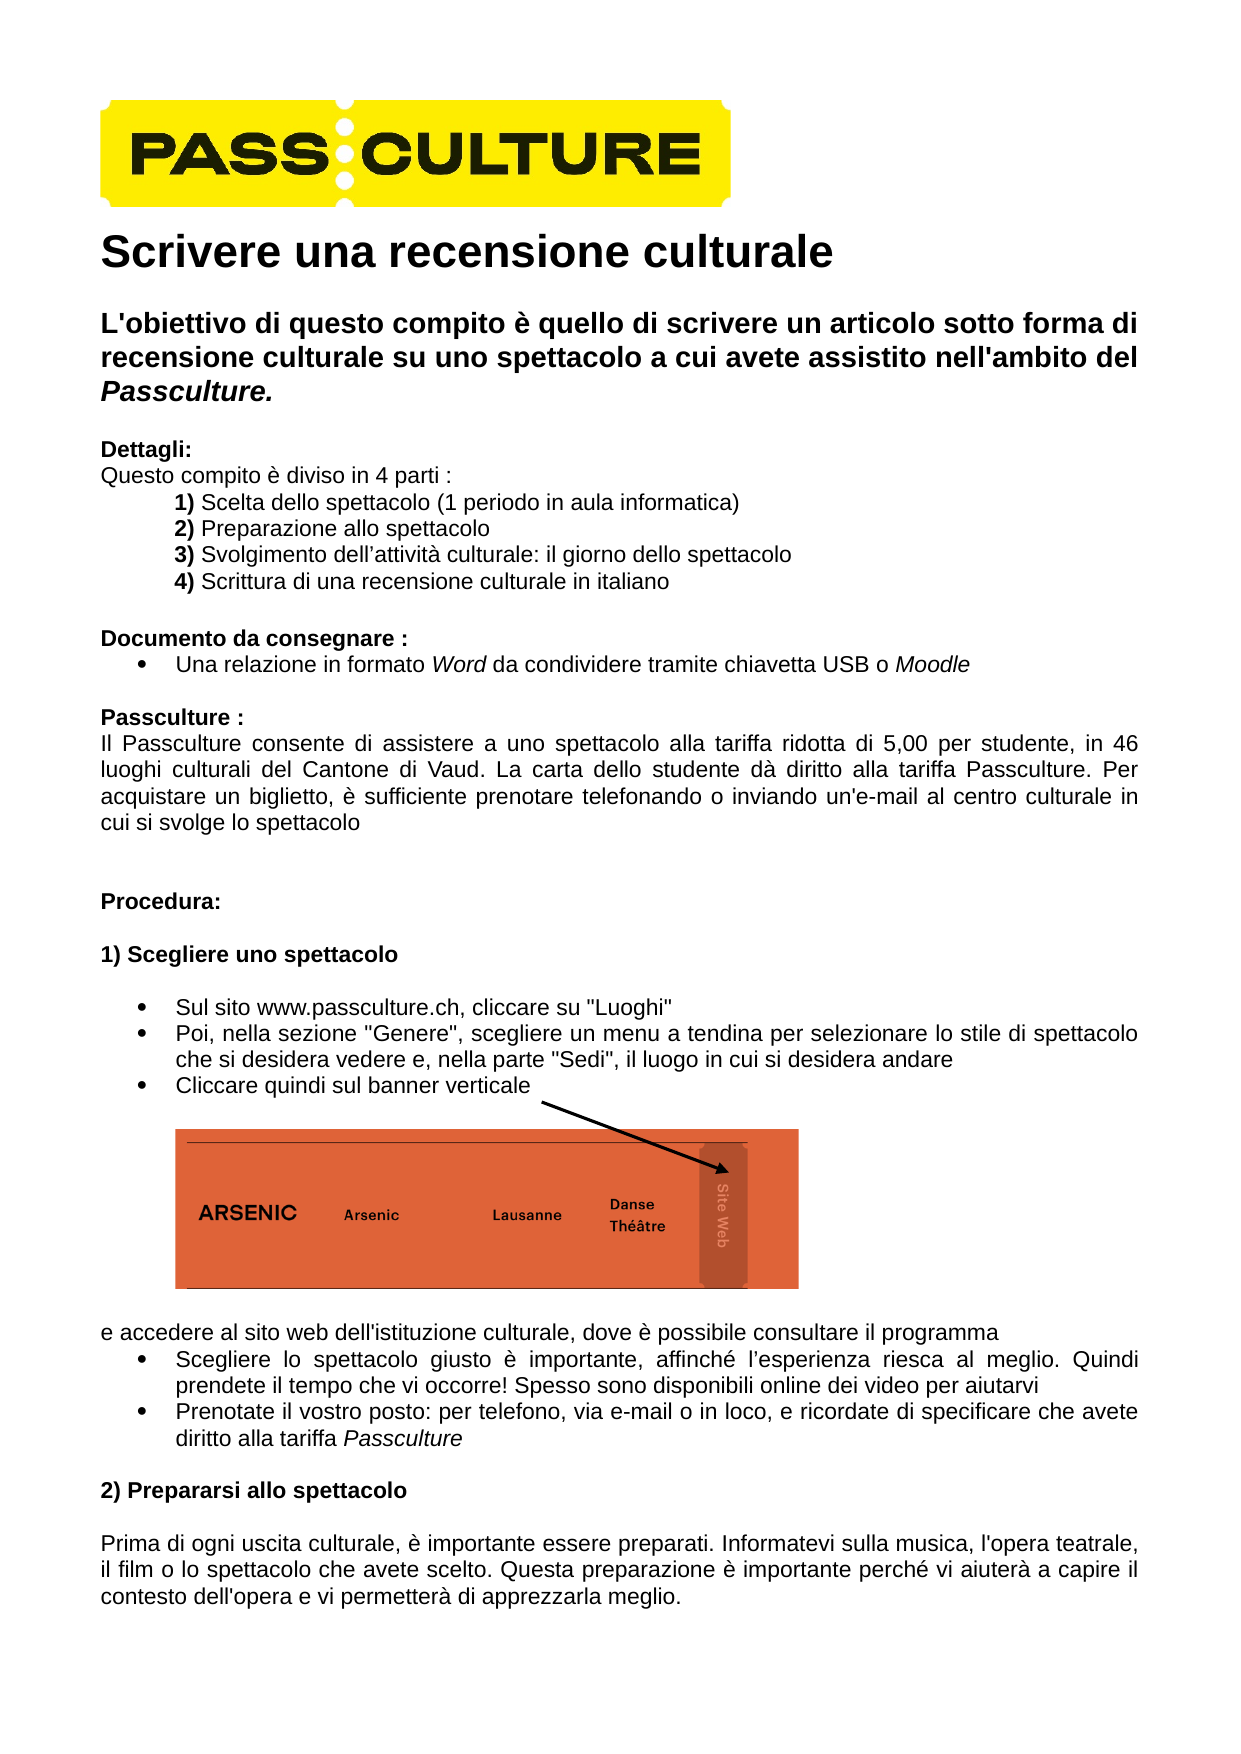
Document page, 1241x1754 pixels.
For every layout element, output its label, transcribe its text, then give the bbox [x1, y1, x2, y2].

list Sul sito www.passculture.ch, cliccare su "Luoghi" [138, 993, 1140, 1020]
text Scrivere una recensione culturale [100, 225, 1140, 278]
list Una relazione in formato Word da condividere tramite chiavetta USB o Moodle [138, 651, 1140, 677]
text Procedura: [100, 888, 1140, 914]
text Passculture : [100, 703, 1140, 730]
text e accedere al sito web dell'istituzione culturale, dove è possibile consultare il programma [100, 1319, 1140, 1346]
list Prenotate il vostro posto: per telefono, via e-mail o in loco, e ricordate di specificare che avete diritto alla tariffa Passculture [138, 1398, 1140, 1451]
text 4) Scrittura di una recensione culturale in italiano [100, 568, 1140, 594]
picture [100, 100, 731, 207]
text Documento da consegnare : [100, 624, 1140, 651]
text 1) Scelta dello spettacolo (1 periodo in aula informatica) [100, 488, 1140, 515]
text 1) Scegliere uno spettacolo [100, 941, 1140, 967]
picture [175, 1129, 799, 1289]
text Prima di ogni uscita culturale, è importante essere preparati. Informatevi sulla musica, l'opera teatrale, il film o lo spettacolo che avete scelto. Questa preparazione è importante perché vi aiuterà a capire il contesto dell'opera e vi permetterà di apprezzarla meglio. [100, 1530, 1140, 1609]
text 2) Prepararsi allo spettacolo [100, 1477, 1140, 1504]
list Poi, nella sezione "Genere", scegliere un menu a tendina per selezionare lo stile di spettacolo che si desidera vedere e, nella parte "Sedi", il luogo in cui si desidera andare [138, 1020, 1140, 1072]
text 2) Preparazione allo spettacolo [100, 515, 1140, 541]
text L'obiettivo di questo compito è quello di scrivere un articolo sotto forma di recensione culturale su uno spettacolo a cui avete assistito nell'ambito del Passculture. [100, 306, 1140, 407]
list Cliccare quindi sul banner verticale [138, 1072, 1140, 1099]
list Scegliere lo spettacolo giusto è importante, affinché l’esperienza riesca al meglio. Quindi prendete il tempo che vi occorre! Spesso sono disponibili online dei video per aiutarvi [138, 1346, 1140, 1398]
text Questo compito è diviso in 4 parti : [100, 462, 1140, 488]
text Dettagli: [100, 436, 1140, 462]
text Il Passculture consente di assistere a uno spettacolo alla tariffa ridotta di 5,00 per studente, in 46 luoghi culturali del Cantone di Vaud. La carta dello studente dà diritto alla tariffa Passculture. Per acquistare un biglietto, è sufficiente prenotare telefonando o inviando un'e-mail al centro culturale in cui si svolge lo spettacolo [100, 730, 1140, 835]
text 3) Svolgimento dell’attività culturale: il giorno dello spettacolo [100, 541, 1140, 568]
